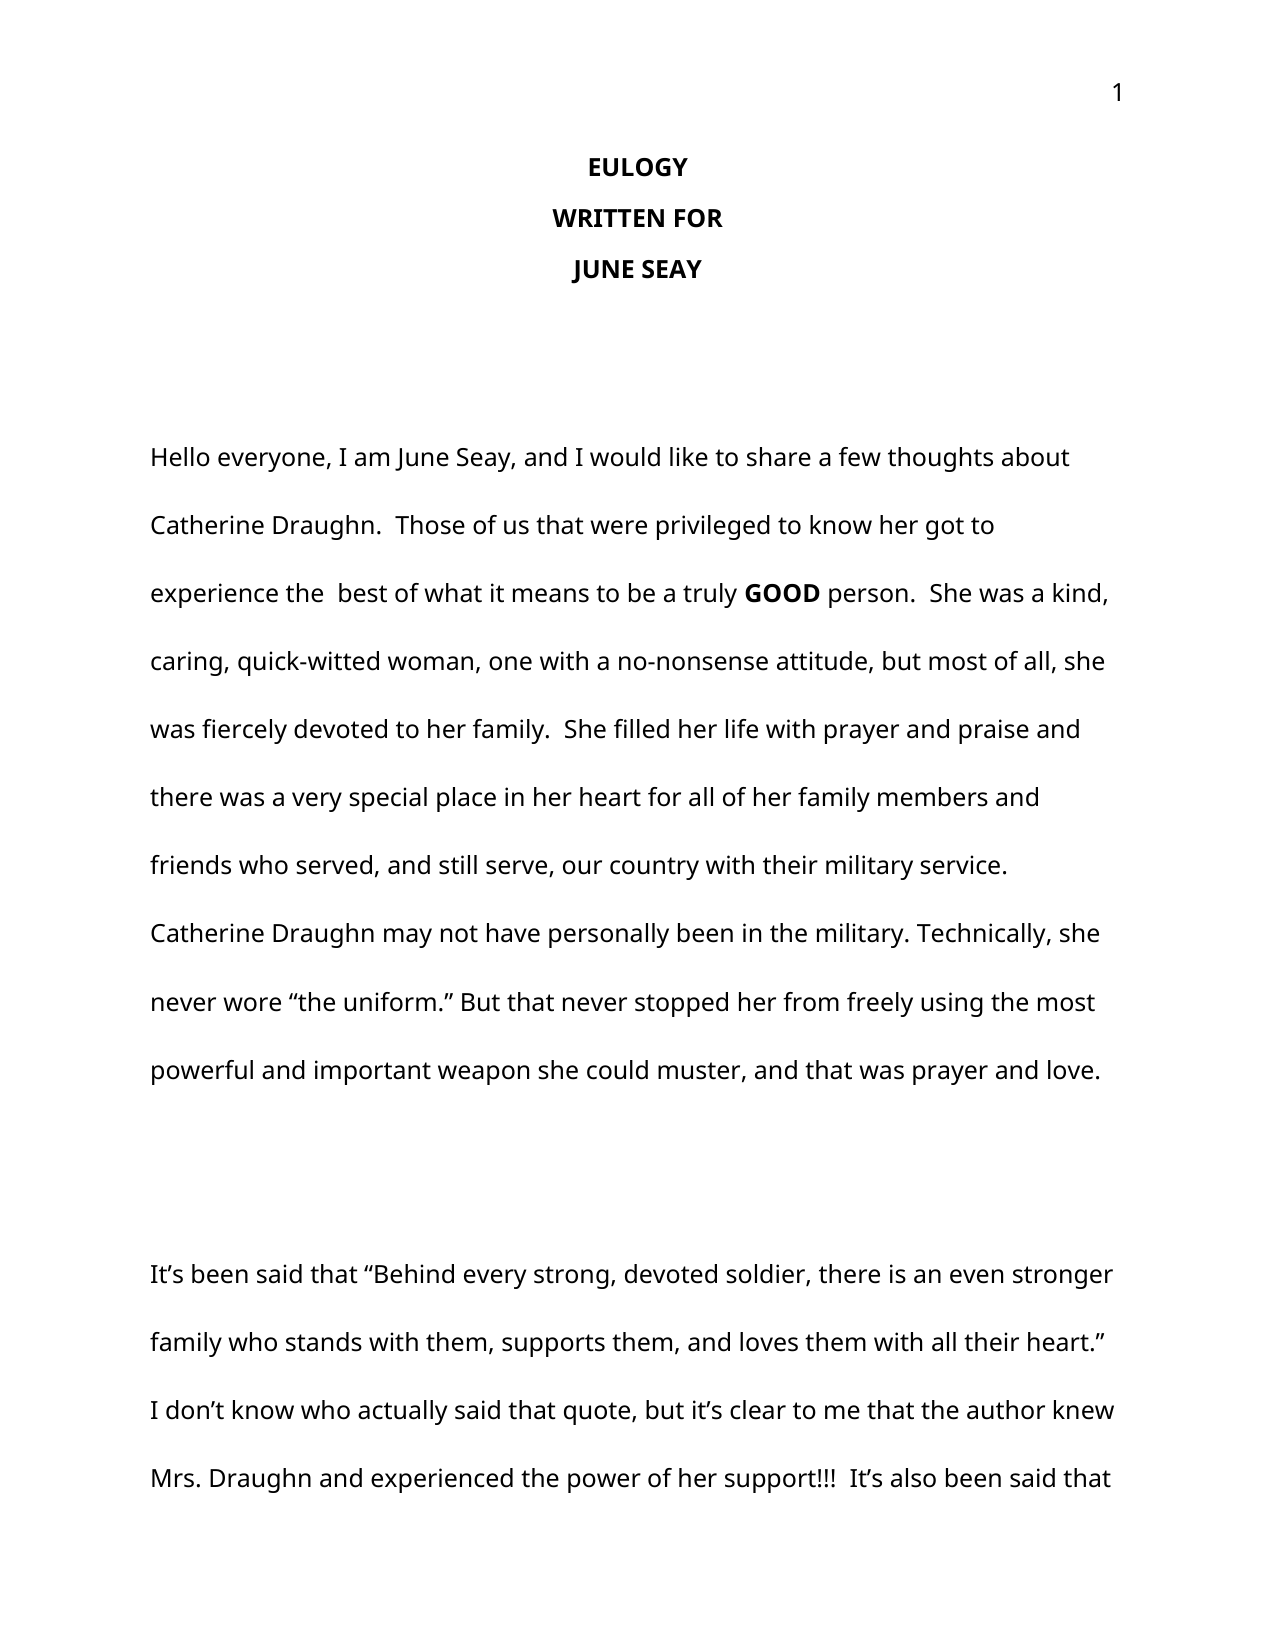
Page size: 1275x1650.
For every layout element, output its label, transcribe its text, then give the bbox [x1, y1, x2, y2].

text EULOGY [150, 150, 1125, 184]
text WRITTEN FOR [150, 201, 1125, 235]
text Hello everyone, I am June Seay, and I would like to share a few thoughts about Catherine Draughn. Those of us that were privileged to know her got to experience the best of what it means to be a truly GOOD person. She was a kind, caring, quick-witted woman, one with a no-nonsense attitude, but most of all, she was fiercely devoted to her family. She filled her life with prayer and praise and there was a very special place in her heart for all of her family members and friends who served, and still serve, our country with their military service. Catherine Draughn may not have personally been in the military. Technically, she never wore “the uniform.” But that never stopped her from freely using the most powerful and important weapon she could muster, and that was prayer and love. [150, 439, 1125, 1086]
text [150, 1257, 1125, 1495]
text JUNE SEAY [150, 252, 1125, 286]
